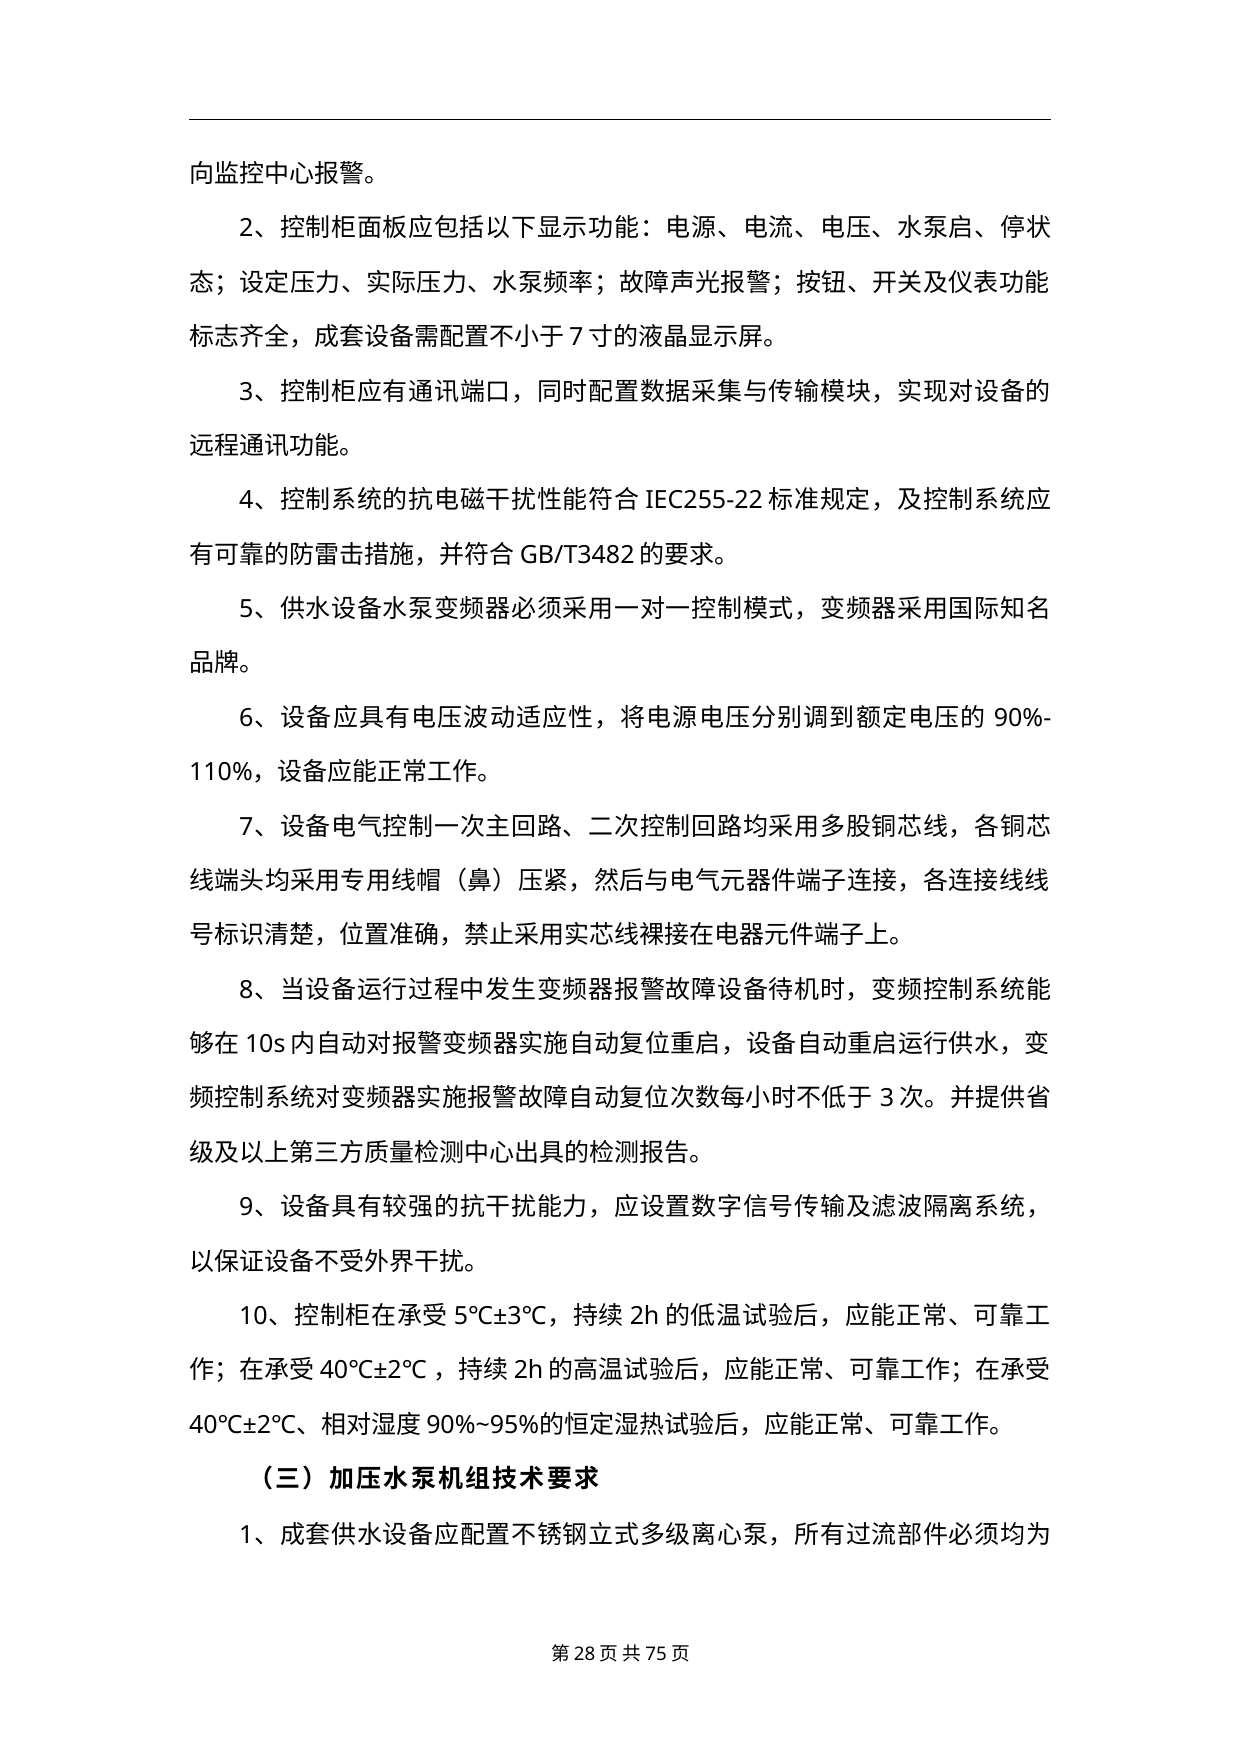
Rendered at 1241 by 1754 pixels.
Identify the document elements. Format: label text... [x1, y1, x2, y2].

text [189, 153, 1051, 190]
text 4、控制系统的抗电磁干扰性能符合IEC255-22标准规定，及控制系统应有可靠的防雷击措施，并符合 GB/T3482的要求。 [189, 480, 1051, 570]
text 2、控制柜面板应包括以下显示功能：电源、电流、电压、水泵启、停状态；设定压力、实际压力、水泵频率；故障声光报警；按钮、开关及仪表功能标志齐全，成套设备需配置不小于7寸的液晶显示屏。 [189, 208, 1051, 353]
text 7、设备电气控制一次主回路、二次控制回路均采用多股铜芯线，各铜芯线端头均采用专用线帽（鼻）压紧，然后与电气元器件端子连接，各连接线线号标识清楚，位置准确，禁止采用实芯线裸接在电器元件端子上。 [189, 806, 1051, 951]
text 9、设备具有较强的抗干扰能力，应设置数字信号传输及滤波隔离系统，以保证设备不受外界干扰。 [189, 1187, 1051, 1277]
subtitle （三）加压水泵机组技术要求 [189, 1458, 1051, 1496]
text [189, 1515, 1051, 1551]
text 5、供水设备水泵变频器必须采用一对一控制模式，变频器采用国际知名品牌。 [189, 588, 1051, 679]
text 3、控制柜应有通讯端口，同时配置数据采集与传输模块，实现对设备的远程通讯功能。 [189, 371, 1051, 462]
text 6、设备应具有电压波动适应性，将电源电压分别调到额定电压的90%-110%，设备应能正常工作。 [189, 697, 1051, 788]
text 8、当设备运行过程中发生变频器报警故障设备待机时，变频控制系统能够在10s内自动对报警变频器实施自动复位重启，设备自动重启运行供水，变频控制系统对变频器实施报警故障自动复位次数每小时不低于3次。并提供省级及以上第三方质量检测中心出具的检测报告。 [189, 969, 1051, 1168]
text 10、控制柜在承受5℃±3℃，持续2h的低温试验后，应能正常、可靠工作；在承受40℃±2℃ ，持续2h的高温试验后，应能正常、可靠工作；在承受40℃±2℃、相对湿度90%~95%的恒定湿热试验后，应能正常、可靠工作。 [189, 1295, 1051, 1440]
